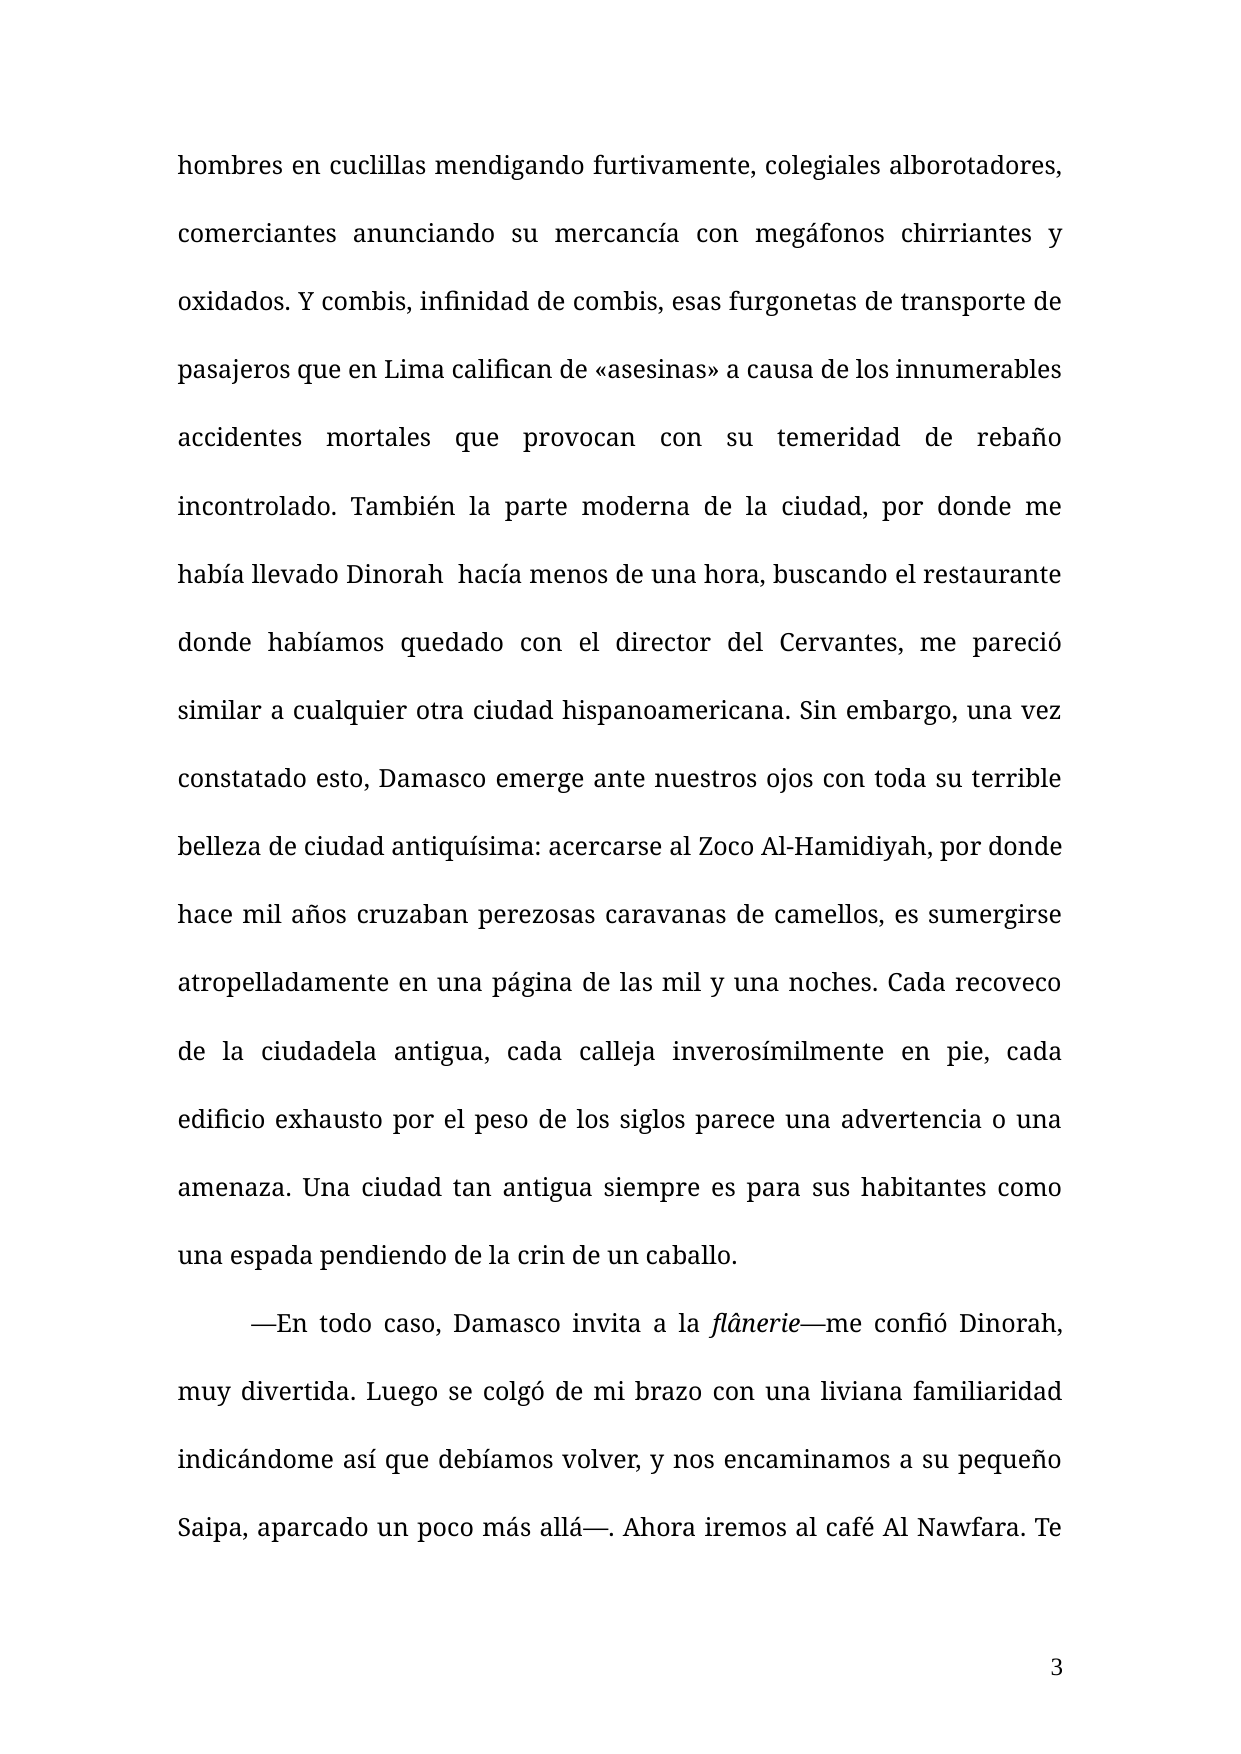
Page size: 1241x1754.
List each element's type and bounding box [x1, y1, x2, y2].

text [177, 148, 1063, 1272]
text [177, 1306, 1063, 1544]
